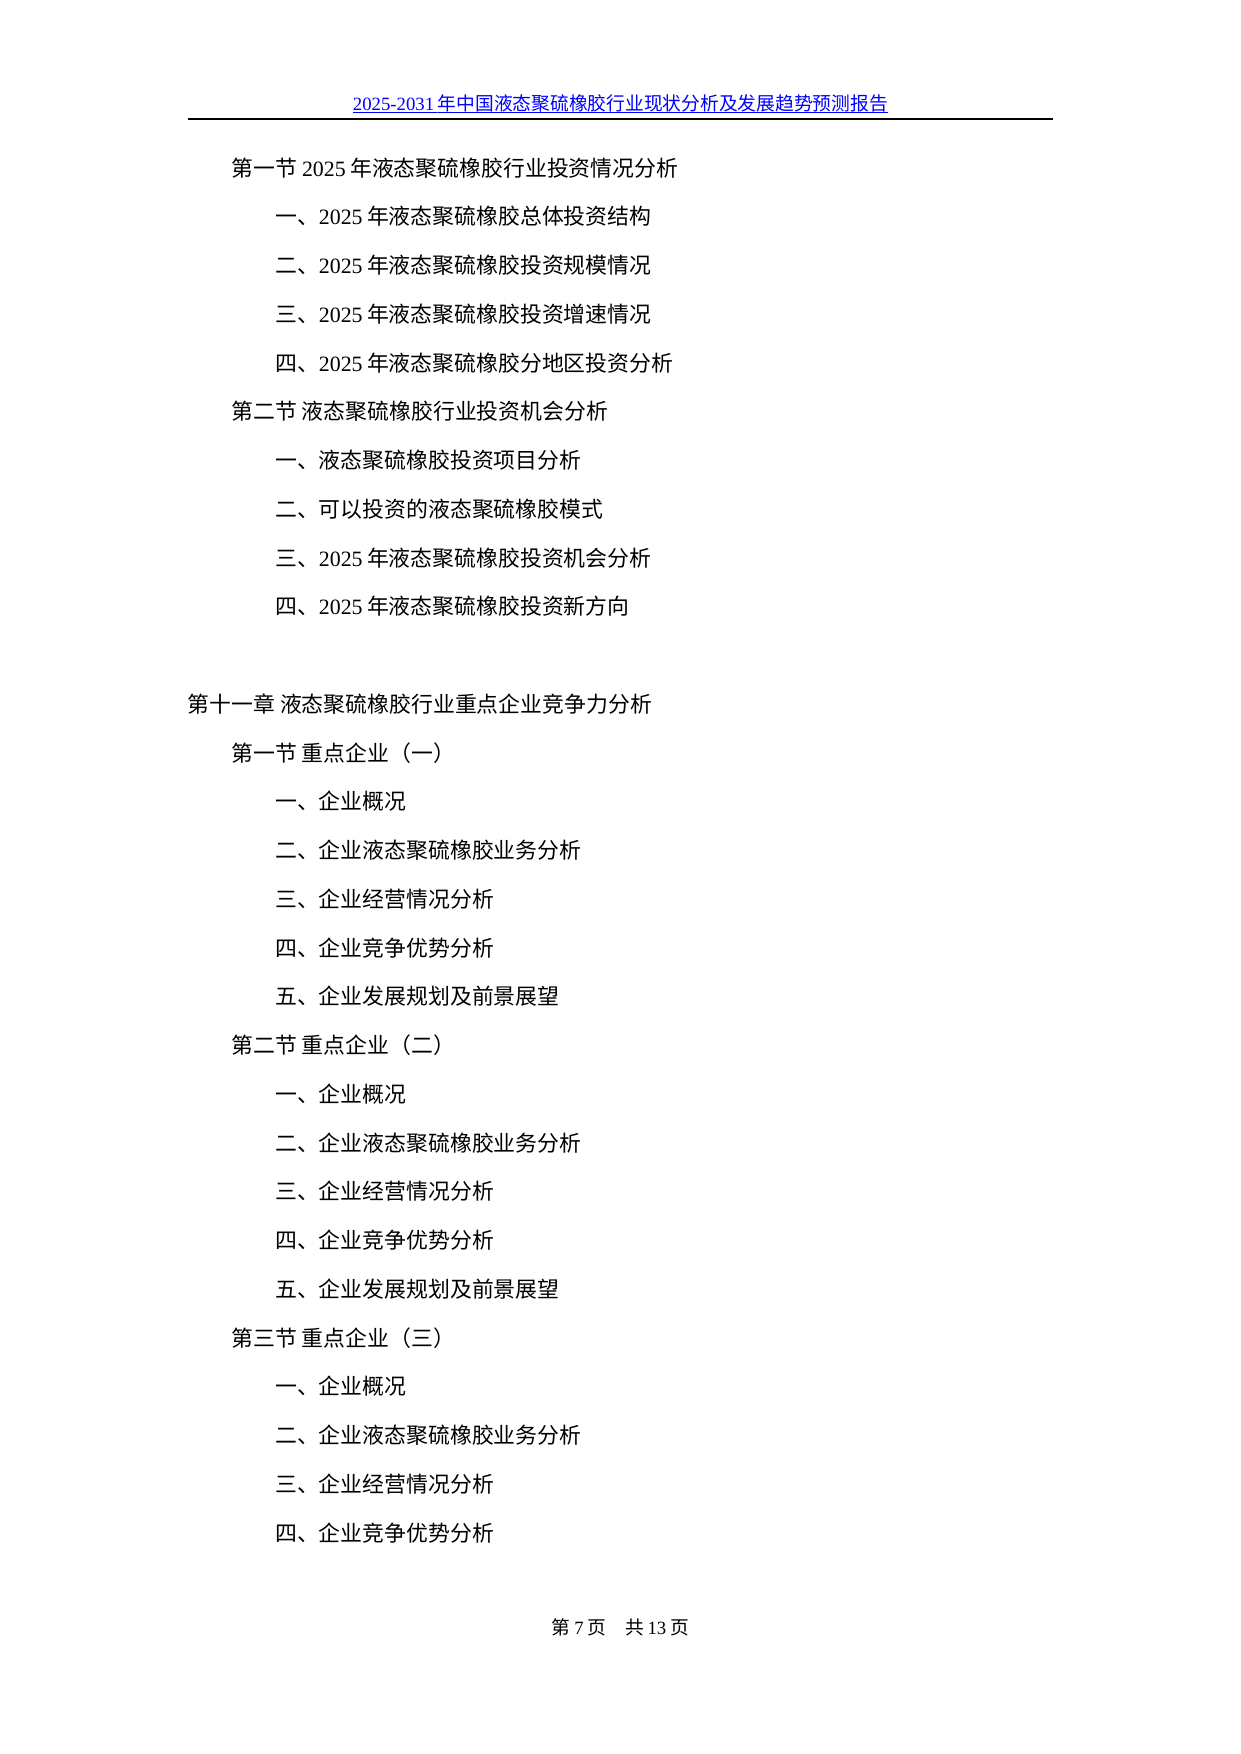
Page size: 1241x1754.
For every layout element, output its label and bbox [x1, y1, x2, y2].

text [187, 150, 1053, 1548]
